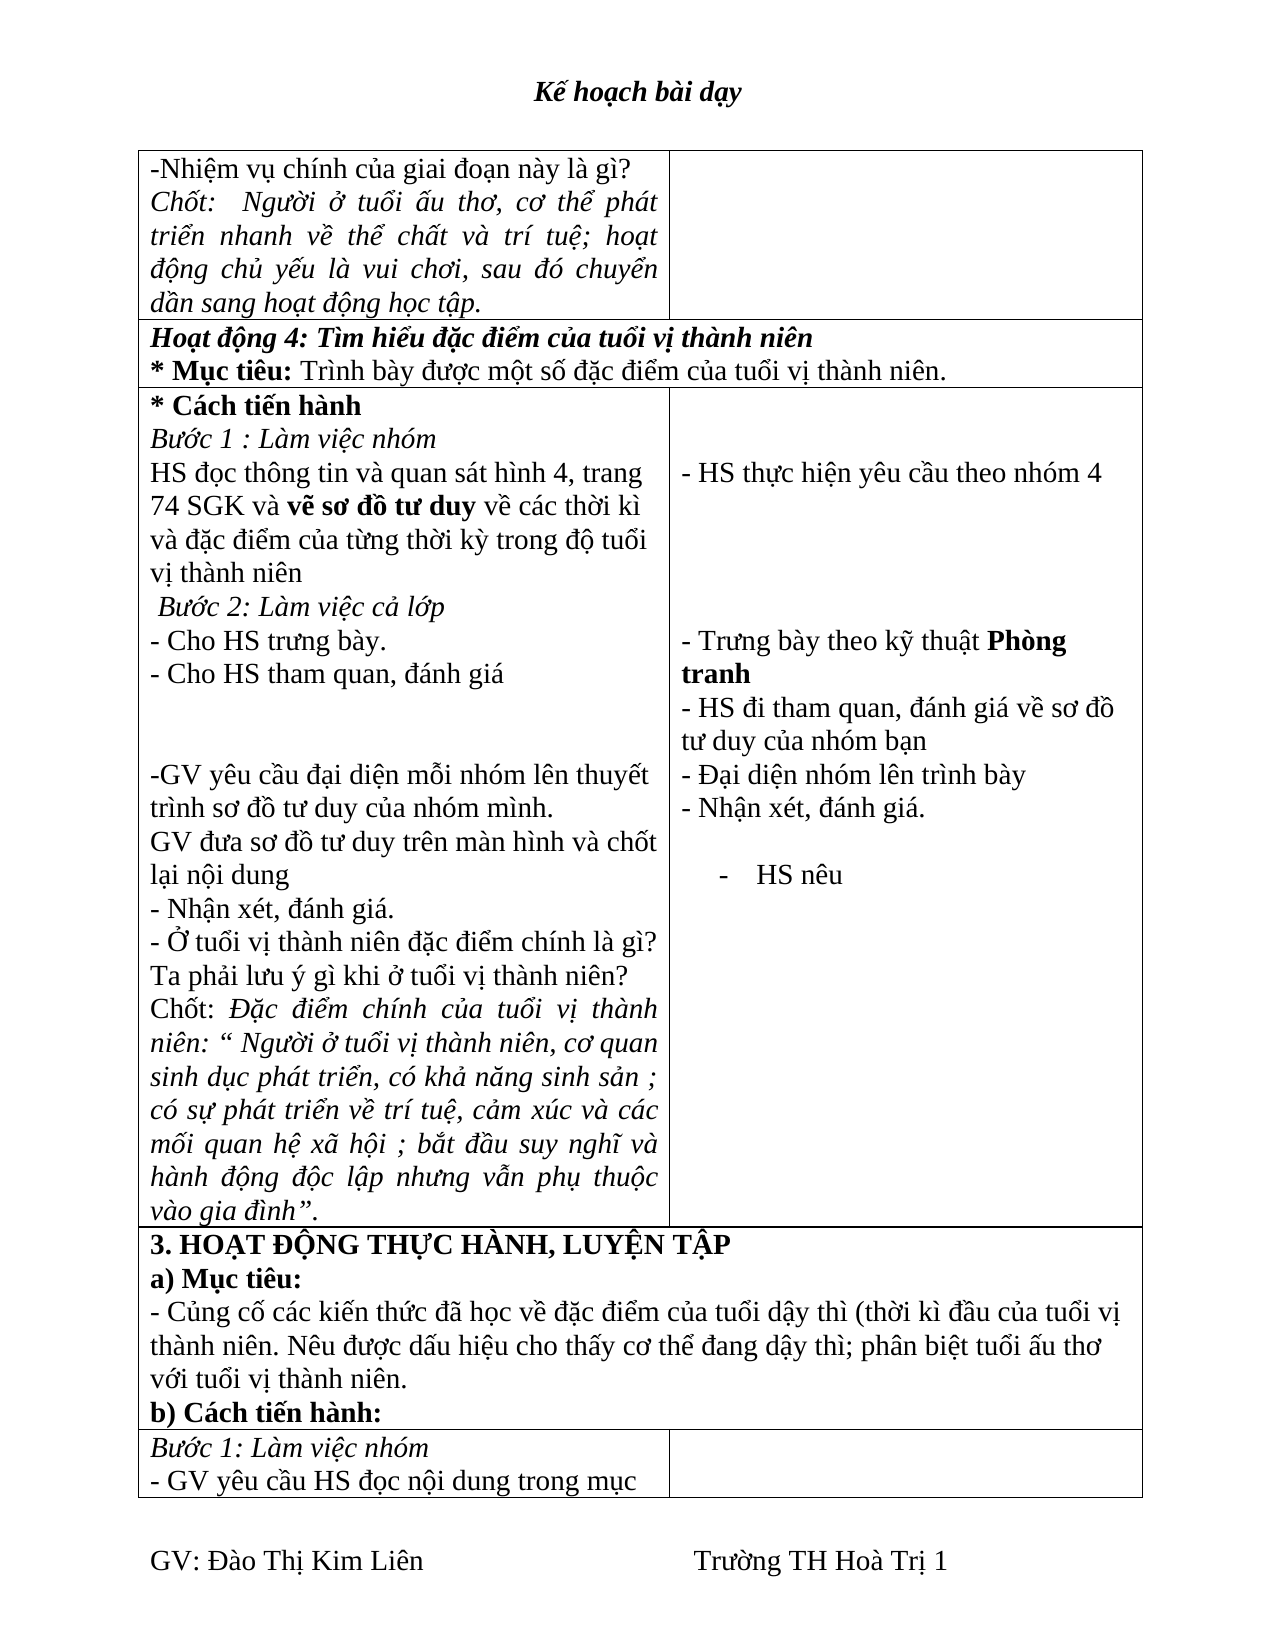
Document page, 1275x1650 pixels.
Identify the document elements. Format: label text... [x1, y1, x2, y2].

table_cell * Cách tiến hành Bước 1 : Làm việc nhóm HS đọc thông tin và quan sát hình 4, trang 74 SGK và vẽ sơ đồ tư duy về các thời kì và đặc điểm của từng thời kỳ trong độ tuổi vị thành niên Bước 2: Làm việc cả lớp - Cho HS trưng bày. - Cho HS tham quan, đánh giá -GV yêu cầu đại diện mỗi nhóm lên thuyết trình sơ đồ tư duy của nhóm mình. GV đưa sơ đồ tư duy trên màn hình và chốt lại nội dung - Nhận xét, đánh giá. - Ở tuổi vị thành niên đặc điểm chính là gì? Ta phải lưu ý gì khi ở tuổi vị thành niên? Chốt: Đặc điểm chính của tuổi vị thành niên: “ Người ở tuổi vị thành niên, cơ quan sinh dục phát triển, có khả năng sinh sản ; có sự phát triển về trí tuệ, cảm xúc và các mối quan hệ xã hội ; bắt đầu suy nghĩ và hành động độc lập nhưng vẫn phụ thuộc vào gia đình”. [139, 388, 669, 1226]
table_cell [139, 1430, 669, 1497]
table_cell - HS thực hiện yêu cầu theo nhóm 4 - Trưng bày theo kỹ thuật Phòng tranh - HS đi tham quan, đánh giá về sơ đồ tư duy của nhóm bạn - Đại diện nhóm lên trình bày - Nhận xét, đánh giá. HS nêu [670, 388, 1142, 1226]
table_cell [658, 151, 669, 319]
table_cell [670, 1430, 1142, 1497]
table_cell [670, 151, 1142, 319]
table_cell 3. HOẠT ĐỘNG THỰC HÀNH, LUYỆN TẬP a) Mục tiêu: - Củng cố các kiến thức đã học về đặc điểm của tuổi dậy thì (thời kì đầu của tuổi vị thành niên. Nêu được dấu hiệu cho thấy cơ thể đang dậy thì; phân biệt tuổi ấu thơ với tuổi vị thành niên. b) Cách tiến hành: [139, 1228, 1142, 1429]
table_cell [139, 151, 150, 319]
table_cell Hoạt động 4: Tìm hiểu đặc điểm của tuổi vị thành niên * Mục tiêu: Trình bày được một số đặc điểm của tuổi vị thành niên. [139, 320, 1142, 387]
